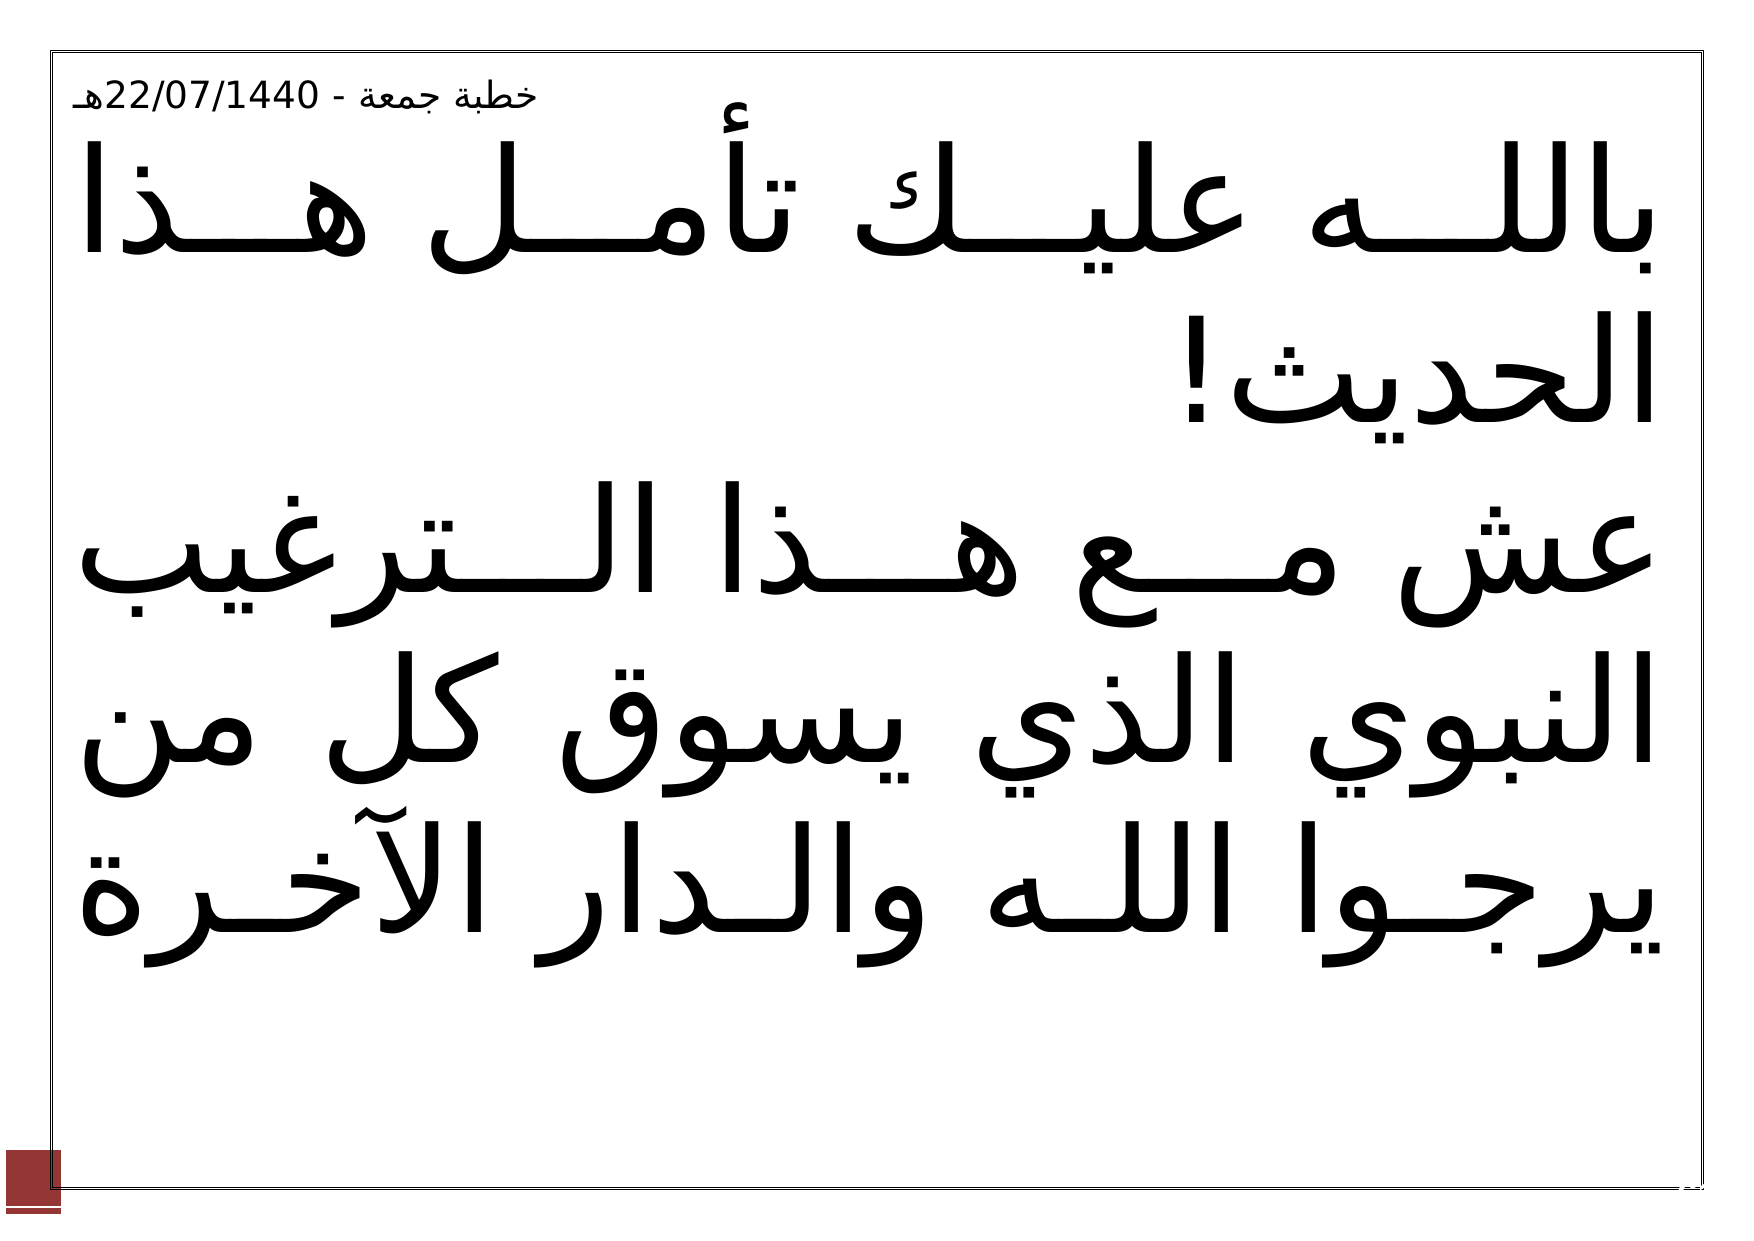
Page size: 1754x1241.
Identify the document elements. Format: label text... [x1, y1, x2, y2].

text بالله عليك تأمل هذا الحديث! [74, 117, 1665, 457]
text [74, 457, 1665, 966]
